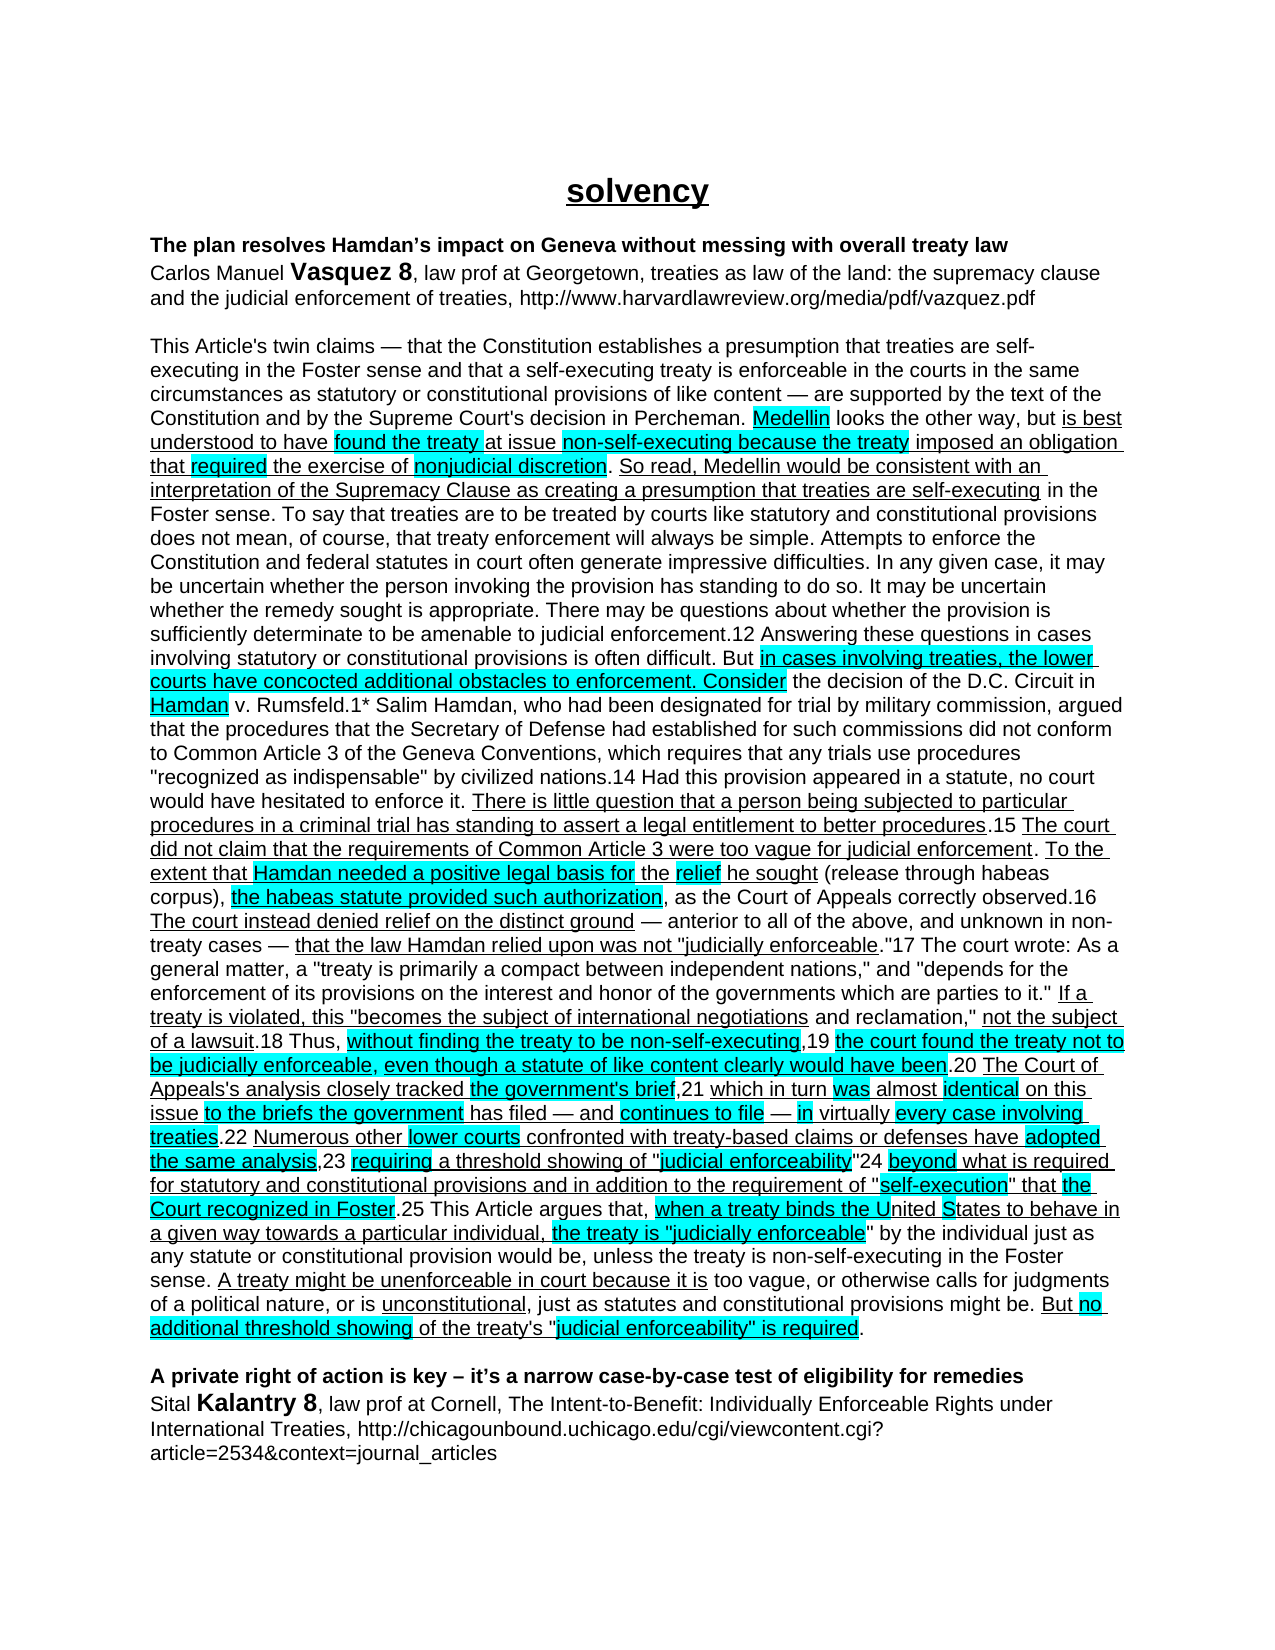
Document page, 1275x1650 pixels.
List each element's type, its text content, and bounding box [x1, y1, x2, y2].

subtitle solvency [150, 171, 1125, 209]
text This Article's twin claims — that the Constitution establishes a presumption that treaties are self-executing in the Foster sense and that a self-executing treaty is enforceable in the courts in the same circumstances as statutory or constitutional provisions of like content — are supported by the text of the Constitution and by the Supreme Court's decision in Percheman. Medellin looks the other way, but is best understood to have found the treaty at issue non-self-executing because the treaty imposed an obligation that required the exercise of nonjudicial discretion. So read, Medellin would be consistent with an interpretation of the Supremacy Clause as creating a presumption that treaties are self-executing in the Foster sense. To say that treaties are to be treated by courts like statutory and constitutional provisions does not mean, of course, that treaty enforcement will always be simple. Attempts to enforce the Constitution and federal statutes in court often generate impressive difficulties. In any given case, it may be uncertain whether the person invoking the provision has standing to do so. It may be uncertain whether the remedy sought is appropriate. There may be questions about whether the provision is sufficiently determinate to be amenable to judicial enforcement.12 Answering these questions in cases involving statutory or constitutional provisions is often difficult. But in cases involving treaties, the lower courts have concocted additional obstacles to enforcement. Consider the decision of the D.C. Circuit in Hamdan v. Rumsfeld.1* Salim Hamdan, who had been designated for trial by military commission, argued that the procedures that the Secretary of Defense had established for such commissions did not conform to Common Article 3 of the Geneva Conventions, which requires that any trials use procedures "recognized as indispensable" by civilized nations.14 Had this provision appeared in a statute, no court would have hesitated to enforce it. There is little question that a person being subjected to particular procedures in a criminal trial has standing to assert a legal entitlement to better procedures.15 The court did not claim that the requirements of Common Article 3 were too vague for judicial enforcement. To the extent that Hamdan needed a positive legal basis for the relief he sought (release through habeas corpus), the habeas statute provided such authorization, as the Court of Appeals correctly observed.16 The court instead denied relief on the distinct ground — anterior to all of the above, and unknown in non-treaty cases — that the law Hamdan relied upon was not "judicially enforceable."17 The court wrote: As a general matter, a "treaty is primarily a compact between independent nations," and "depends for the enforcement of its provisions on the interest and honor of the governments which are parties to it." If a treaty is violated, this "becomes the subject of international negotiations and reclamation," not the subject of a lawsuit.18 Thus, without finding the treaty to be non-self-executing,19 the court found the treaty not to be judicially enforceable, even though a statute of like content clearly would have been.20 The Court of Appeals's analysis closely tracked the government's brief,21 which in turn was almost identical on this issue to the briefs the government has filed — and continues to file — in virtually every case involving treaties.22 Numerous other lower courts confronted with treaty-based claims or defenses have adopted the same analysis,23 requiring a threshold showing of "judicial enforceability"24 beyond what is required for statutory and constitutional provisions and in addition to the requirement of "self-execution" that the Court recognized in Foster.25 This Article argues that, when a treaty binds the United States to behave in a given way towards a particular individual, the treaty is "judicially enforceable" by the individual just as any statute or constitutional provision would be, unless the treaty is non-self-executing in the Foster sense. A treaty might be unenforceable in court because it is too vague, or otherwise calls for judgments of a political nature, or is unconstitutional, just as statutes and constitutional provisions might be. But no additional threshold showing of the treaty's "judicial enforceability" is required. [150, 1051, 1125, 1340]
text This Article's twin claims — that the Constitution establishes a presumption that treaties are self-executing in the Foster sense and that a self-executing treaty is enforceable in the courts in the same circumstances as statutory or constitutional provisions of like content — are supported by the text of the Constitution and by the Supreme Court's decision in Percheman. Medellin looks the other way, but is best understood to have found the treaty at issue non-self-executing because the treaty imposed an obligation that required the exercise of nonjudicial discretion. So read, Medellin would be consistent with an interpretation of the Supremacy Clause as creating a presumption that treaties are self-executing in the Foster sense. To say that treaties are to be treated by courts like statutory and constitutional provisions does not mean, of course, that treaty enforcement will always be simple. Attempts to enforce the Constitution and federal statutes in court often generate impressive difficulties. In any given case, it may be uncertain whether the person invoking the provision has standing to do so. It may be uncertain whether the remedy sought is appropriate. There may be questions about whether the provision is sufficiently determinate to be amenable to judicial enforcement.12 Answering these questions in cases involving statutory or constitutional provisions is often difficult. But in cases involving treaties, the lower courts have concocted additional obstacles to enforcement. Consider the decision of the D.C. Circuit in Hamdan v. Rumsfeld.1* Salim Hamdan, who had been designated for trial by military commission, argued that the procedures that the Secretary of Defense had established for such commissions did not conform to Common Article 3 of the Geneva Conventions, which requires that any trials use procedures "recognized as indispensable" by civilized nations.14 Had this provision appeared in a statute, no court would have hesitated to enforce it. There is little question that a person being subjected to particular procedures in a criminal trial has standing to assert a legal entitlement to better procedures.15 The court did not claim that the requirements of Common Article 3 were too vague for judicial enforcement. To the extent that Hamdan needed a positive legal basis for the relief he sought (release through habeas corpus), the habeas statute provided such authorization, as the Court of Appeals correctly observed.16 The court instead denied relief on the distinct ground — anterior to all of the above, and unknown in non-treaty cases — that the law Hamdan relied upon was not "judicially enforceable."17 The court wrote: As a general matter, a "treaty is primarily a compact between independent nations," and "depends for the enforcement of its provisions on the interest and honor of the governments which are parties to it." If a treaty is violated, this "becomes the subject of international negotiations and reclamation," not the subject of a lawsuit.18 Thus, without finding the treaty to be non-self-executing,19 the court found the treaty not to be judicially enforceable, even though a statute of like content clearly would have been.20 The Court of Appeals's analysis closely tracked the government's brief,21 which in turn was almost identical on this issue to the briefs the government has filed — and continues to file — in virtually every case involving treaties.22 Numerous other lower courts confronted with treaty-based claims or defenses have adopted the same analysis,23 requiring a threshold showing of "judicial enforceability"24 beyond what is required for statutory and constitutional provisions and in addition to the requirement of "self-execution" that the Court recognized in Foster.25 This Article argues that, when a treaty binds the United States to behave in a given way towards a particular individual, the treaty is "judicially enforceable" by the individual just as any statute or constitutional provision would be, unless the treaty is non-self-executing in the Foster sense. A treaty might be unenforceable in court because it is too vague, or otherwise calls for judgments of a political nature, or is unconstitutional, just as statutes and constitutional provisions might be. But no additional threshold showing of the treaty's "judicial enforceability" is required. [150, 334, 1125, 1053]
text A private right of action is key – it’s a narrow case-by-case test of eligibility for remedies [150, 1364, 1125, 1388]
text Carlos Manuel Vasquez 8, law prof at Georgetown, treaties as law of the land: the supremacy clause and the judicial enforcement of treaties, http://www.harvardlawreview.org/media/pdf/vazquez.pdf [150, 257, 1125, 310]
text Sital Kalantry 8, law prof at Cornell, The Intent-to-Benefit: Individually Enforceable Rights under International Treaties, http://chicagounbound.uchicago.edu/cgi/viewcontent.cgi?article=2534&context=journal_articles [150, 1388, 1125, 1465]
text The plan resolves Hamdan’s impact on Geneva without messing with overall treaty law [150, 233, 1125, 257]
